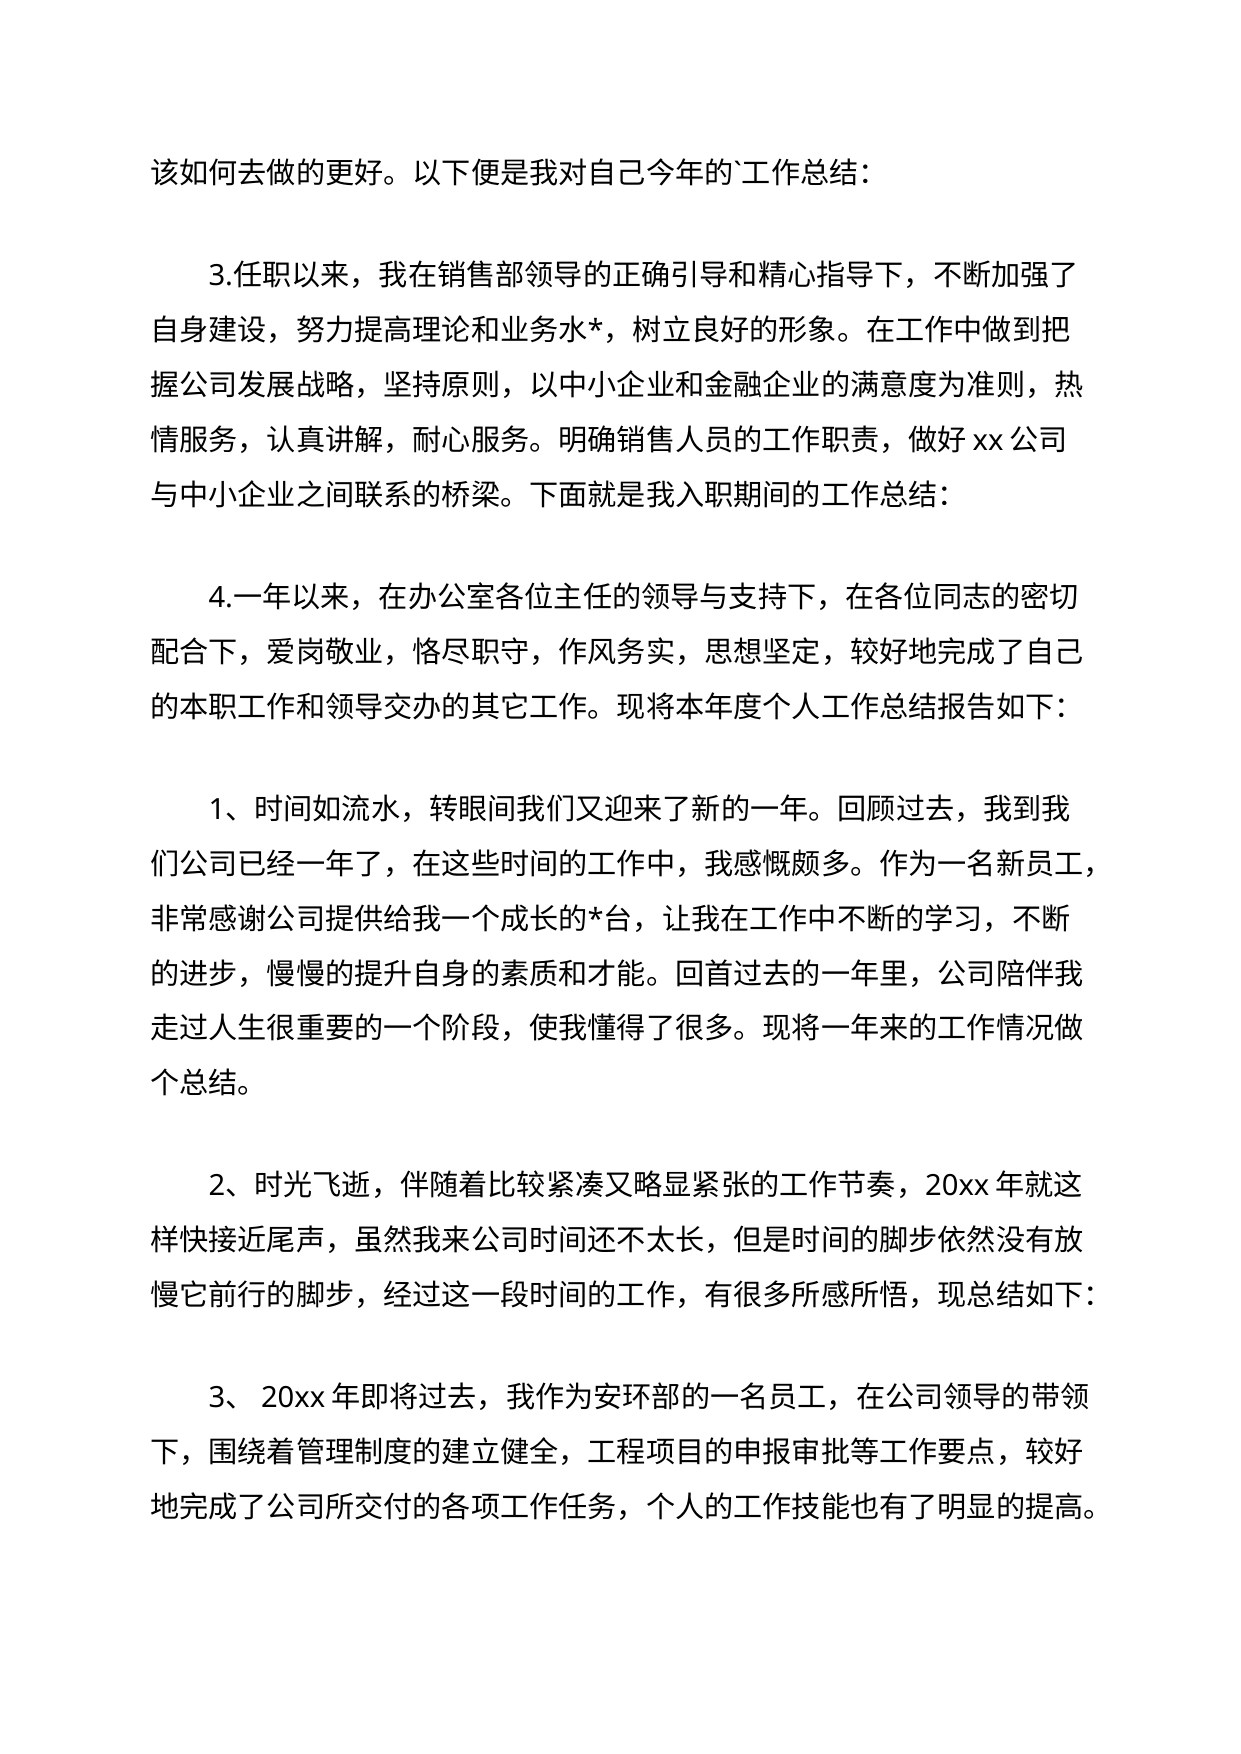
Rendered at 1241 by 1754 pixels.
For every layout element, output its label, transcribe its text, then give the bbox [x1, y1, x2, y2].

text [150, 150, 1090, 192]
text 4.一年以来，在办公室各位主任的领导与支持下，在各位同志的密切配合下，爱岗敬业，恪尽职守，作风务实，思想坚定，较好地完成了自己的本职工作和领导交办的其它工作。现将本年度个人工作总结报告如下： [150, 574, 1090, 726]
text 2、时光飞逝，伴随着比较紧凑又略显紧张的工作节奏，20xx年就这样快接近尾声，虽然我来公司时间还不太长，但是时间的脚步依然没有放慢它前行的脚步，经过这一段时间的工作，有很多所感所悟，现总结如下： [150, 1162, 1090, 1314]
text 3、 20xx年即将过去，我作为安环部的一名员工，在公司领导的带领下，围绕着管理制度的建立健全，工程项目的申报审批等工作要点，较好地完成了公司所交付的各项工作任务，个人的工作技能也有了明显的提高。 [150, 1373, 1090, 1526]
text 3.任职以来，我在销售部领导的正确引导和精心指导下，不断加强了自身建设，努力提高理论和业务水*，树立良好的形象。在工作中做到把握公司发展战略，坚持原则，以中小企业和金融企业的满意度为准则，热情服务，认真讲解，耐心服务。明确销售人员的工作职责，做好xx公司与中小企业之间联系的桥梁。下面就是我入职期间的工作总结： [150, 252, 1090, 514]
text 1、时间如流水，转眼间我们又迎来了新的一年。回顾过去，我到我们公司已经一年了，在这些时间的工作中，我感慨颇多。作为一名新员工，非常感谢公司提供给我一个成长的*台，让我在工作中不断的学习，不断的进步，慢慢的提升自身的素质和才能。回首过去的一年里，公司陪伴我走过人生很重要的一个阶段，使我懂得了很多。现将一年来的工作情况做个总结。 [150, 785, 1090, 1102]
